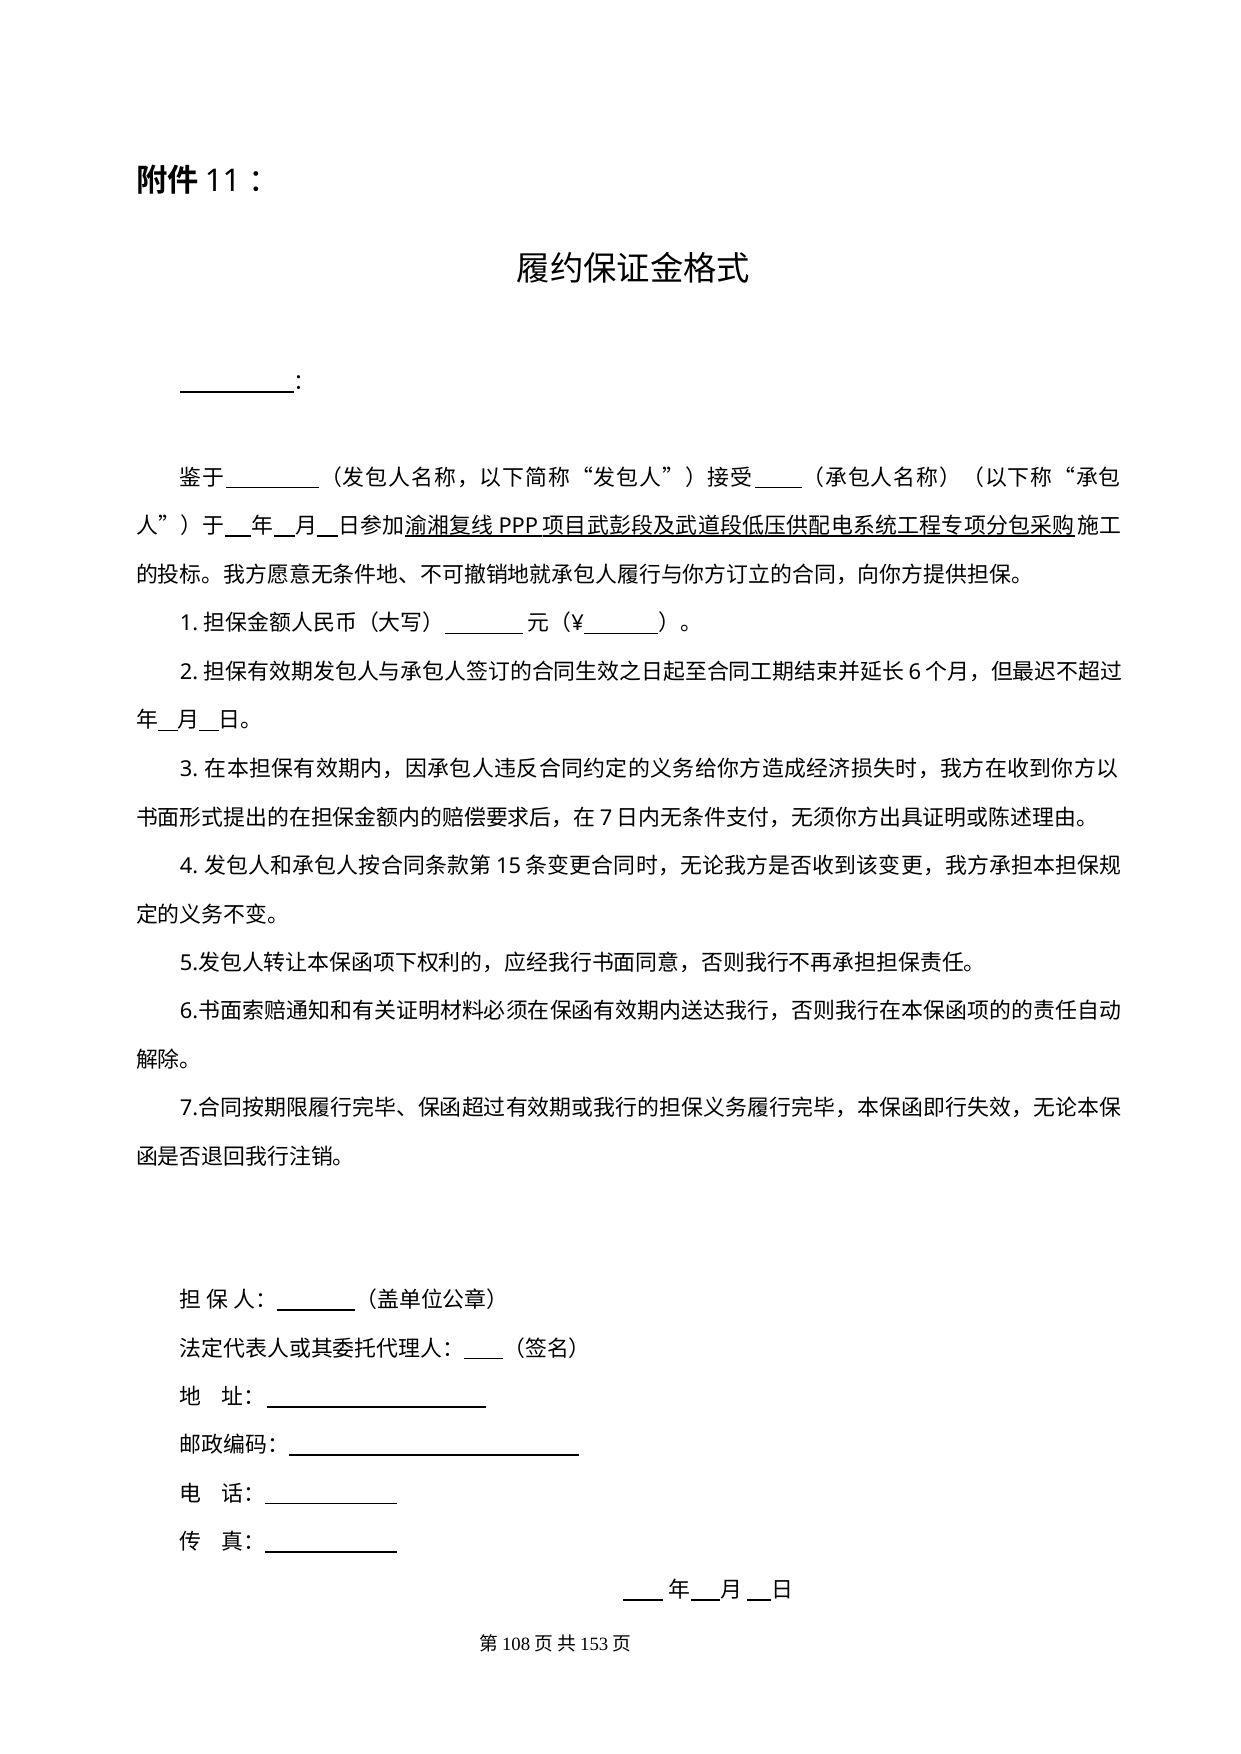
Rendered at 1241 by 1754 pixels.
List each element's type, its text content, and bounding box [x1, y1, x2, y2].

text ： [136, 363, 1122, 396]
text 邮政编码： [136, 1427, 1122, 1459]
text 担 保 人： （盖单位公章） [136, 1282, 1122, 1314]
text 年 月 日 [136, 1572, 1122, 1604]
text 传 真： [136, 1523, 1122, 1556]
text 地 址： [136, 1378, 1122, 1411]
text 6.书面索赔通知和有关证明材料必须在保函有效期内送达我行，否则我行在本保函项的的责任自动解除。 [136, 993, 1122, 1074]
text 5.发包人转让本保函项下权利的，应经我行书面同意，否则我行不再承担担保责任。 [136, 944, 1122, 977]
text 7.合同按期限履行完毕、保函超过有效期或我行的担保义务履行完毕，本保函即行失效，无论本保函是否退回我行注销。 [136, 1090, 1122, 1171]
text 1. 担保金额人民币（大写） 元（¥ ）。 [136, 605, 1122, 637]
text 2. 担保有效期发包人与承包人签订的合同生效之日起至合同工期结束并延长6个月，但最迟不超过 年 月 日。 [136, 653, 1122, 734]
text 附件11 ： [136, 146, 1122, 211]
text 履约保证金格式 [136, 233, 1122, 298]
text 电 话： [136, 1475, 1122, 1508]
text 4. 发包人和承包人按合同条款第15条变更合同时，无论我方是否收到该变更，我方承担本担保规定的义务不变。 [136, 847, 1122, 929]
text 3. 在本担保有效期内，因承包人违反合同约定的义务给你方造成经济损失时，我方在收到你方以书面形式提出的在担保金额内的赔偿要求后，在7日内无条件支付，无须你方出具证明或陈述理由。 [136, 750, 1122, 832]
text 鉴于 （发包人名称，以下简称“发包人”）接受 （承包人名称）（以下称“承包人”）于 年 月 日参加渝湘复线PPP项目武彭段及武道段低压供配电系统工程专项分包采购施工的投标。我方愿意无条件地、不可撤销地就承包人履行与你方订立的合同，向你方提供担保。 [136, 459, 1122, 589]
text 法定代表人或其委托代理人： （签名） [136, 1330, 1122, 1363]
